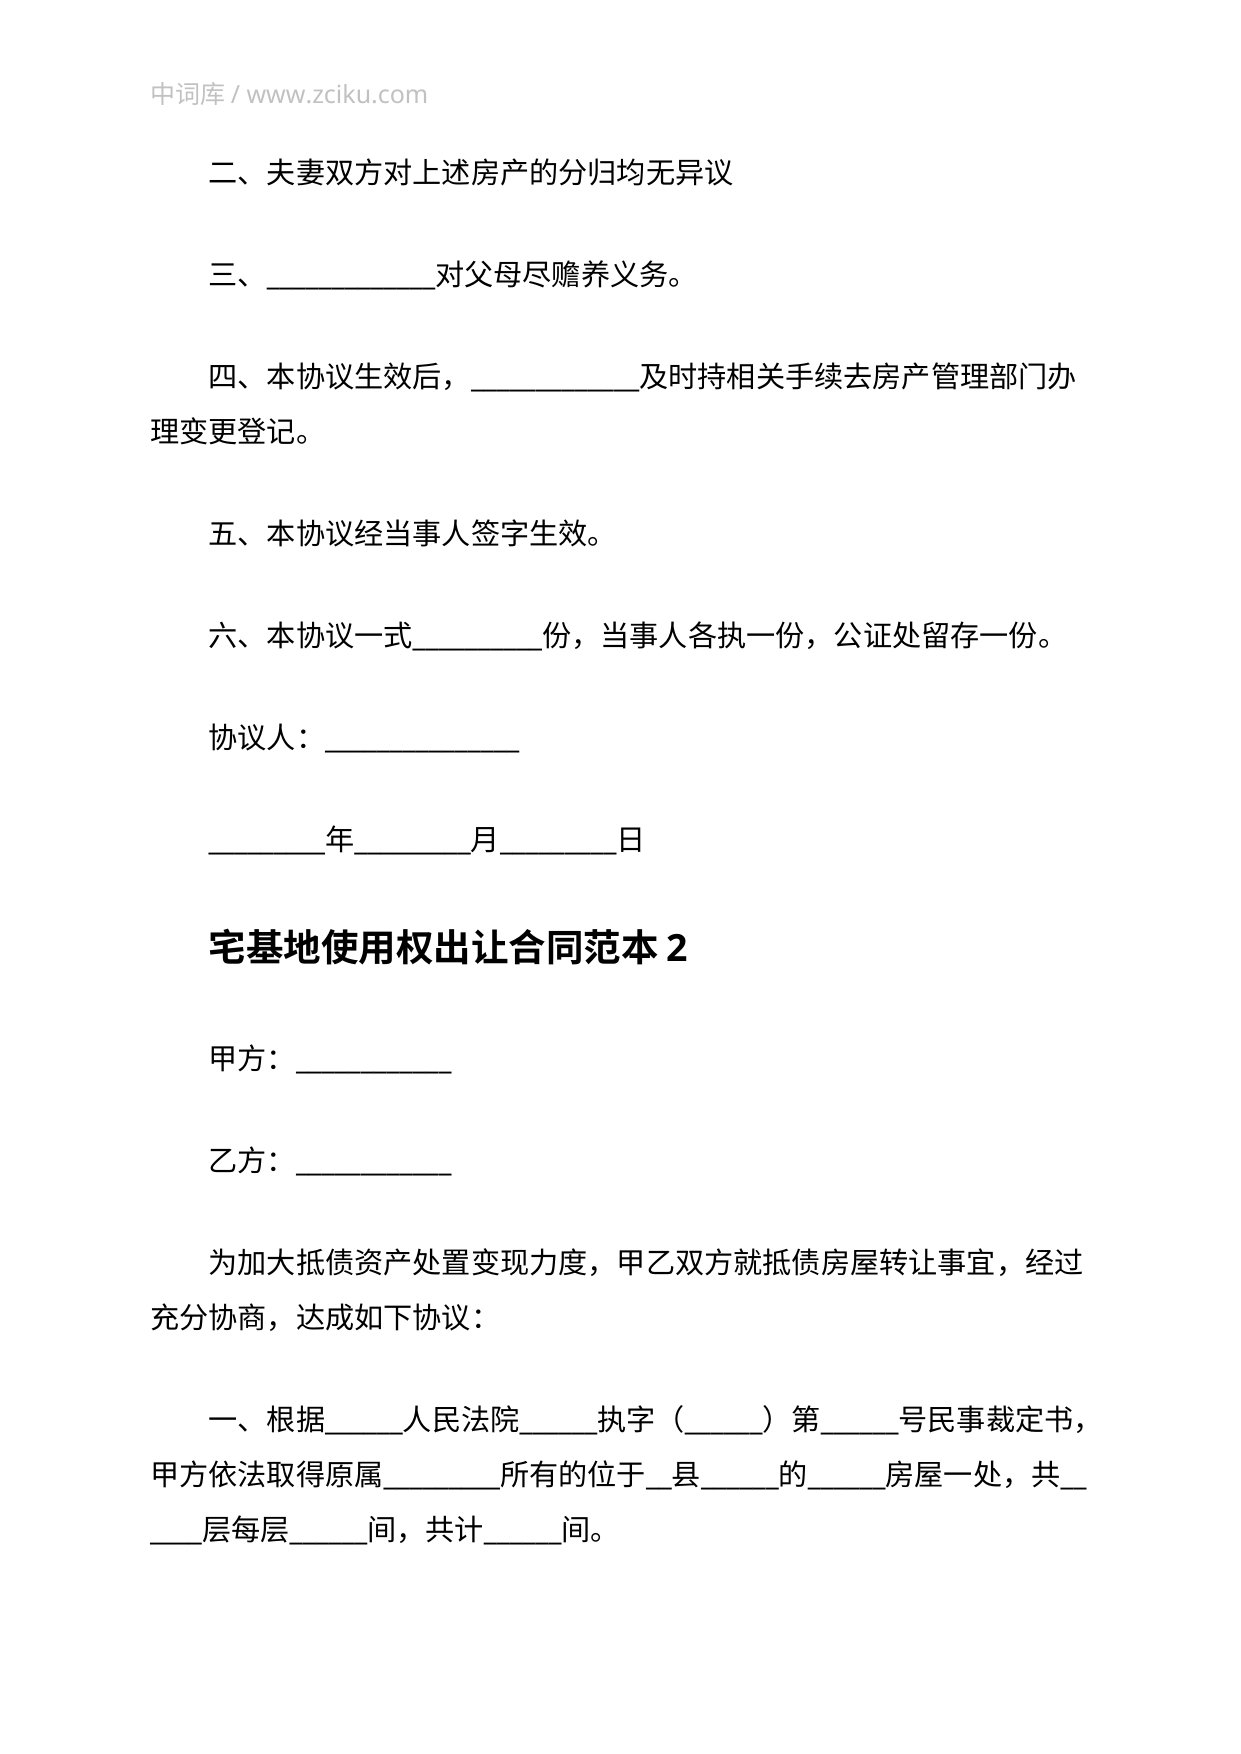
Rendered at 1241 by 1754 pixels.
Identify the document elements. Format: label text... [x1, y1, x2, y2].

text 协议人：_______________ [150, 714, 1090, 757]
text 三、_____________对父母尽赡养义务。 [150, 252, 1090, 294]
text 二、夫妻双方对上述房产的分归均无异议 [150, 150, 1090, 192]
text 六、本协议一式__________份，当事人各执一份，公证处留存一份。 [150, 612, 1090, 655]
text 甲方：____________ [150, 1036, 1090, 1078]
text 五、本协议经当事人签字生效。 [150, 511, 1090, 553]
text 乙方：____________ [150, 1138, 1090, 1180]
text _________年_________月_________日 [150, 816, 1090, 859]
text 一、根据______人民法院______执字（______）第______号民事裁定书，甲方依法取得原属_________所有的位于__县______的______房屋一处，共______层每层______间，共计______间。 [150, 1396, 1090, 1549]
text 四、本协议生效后，_____________及时持相关手续去房产管理部门办理变更登记。 [150, 354, 1090, 451]
text 宅基地使用权出让合同范本2 [150, 918, 1090, 973]
text 为加大抵债资产处置变现力度，甲乙双方就抵债房屋转让事宜，经过充分协商，达成如下协议： [150, 1240, 1090, 1337]
